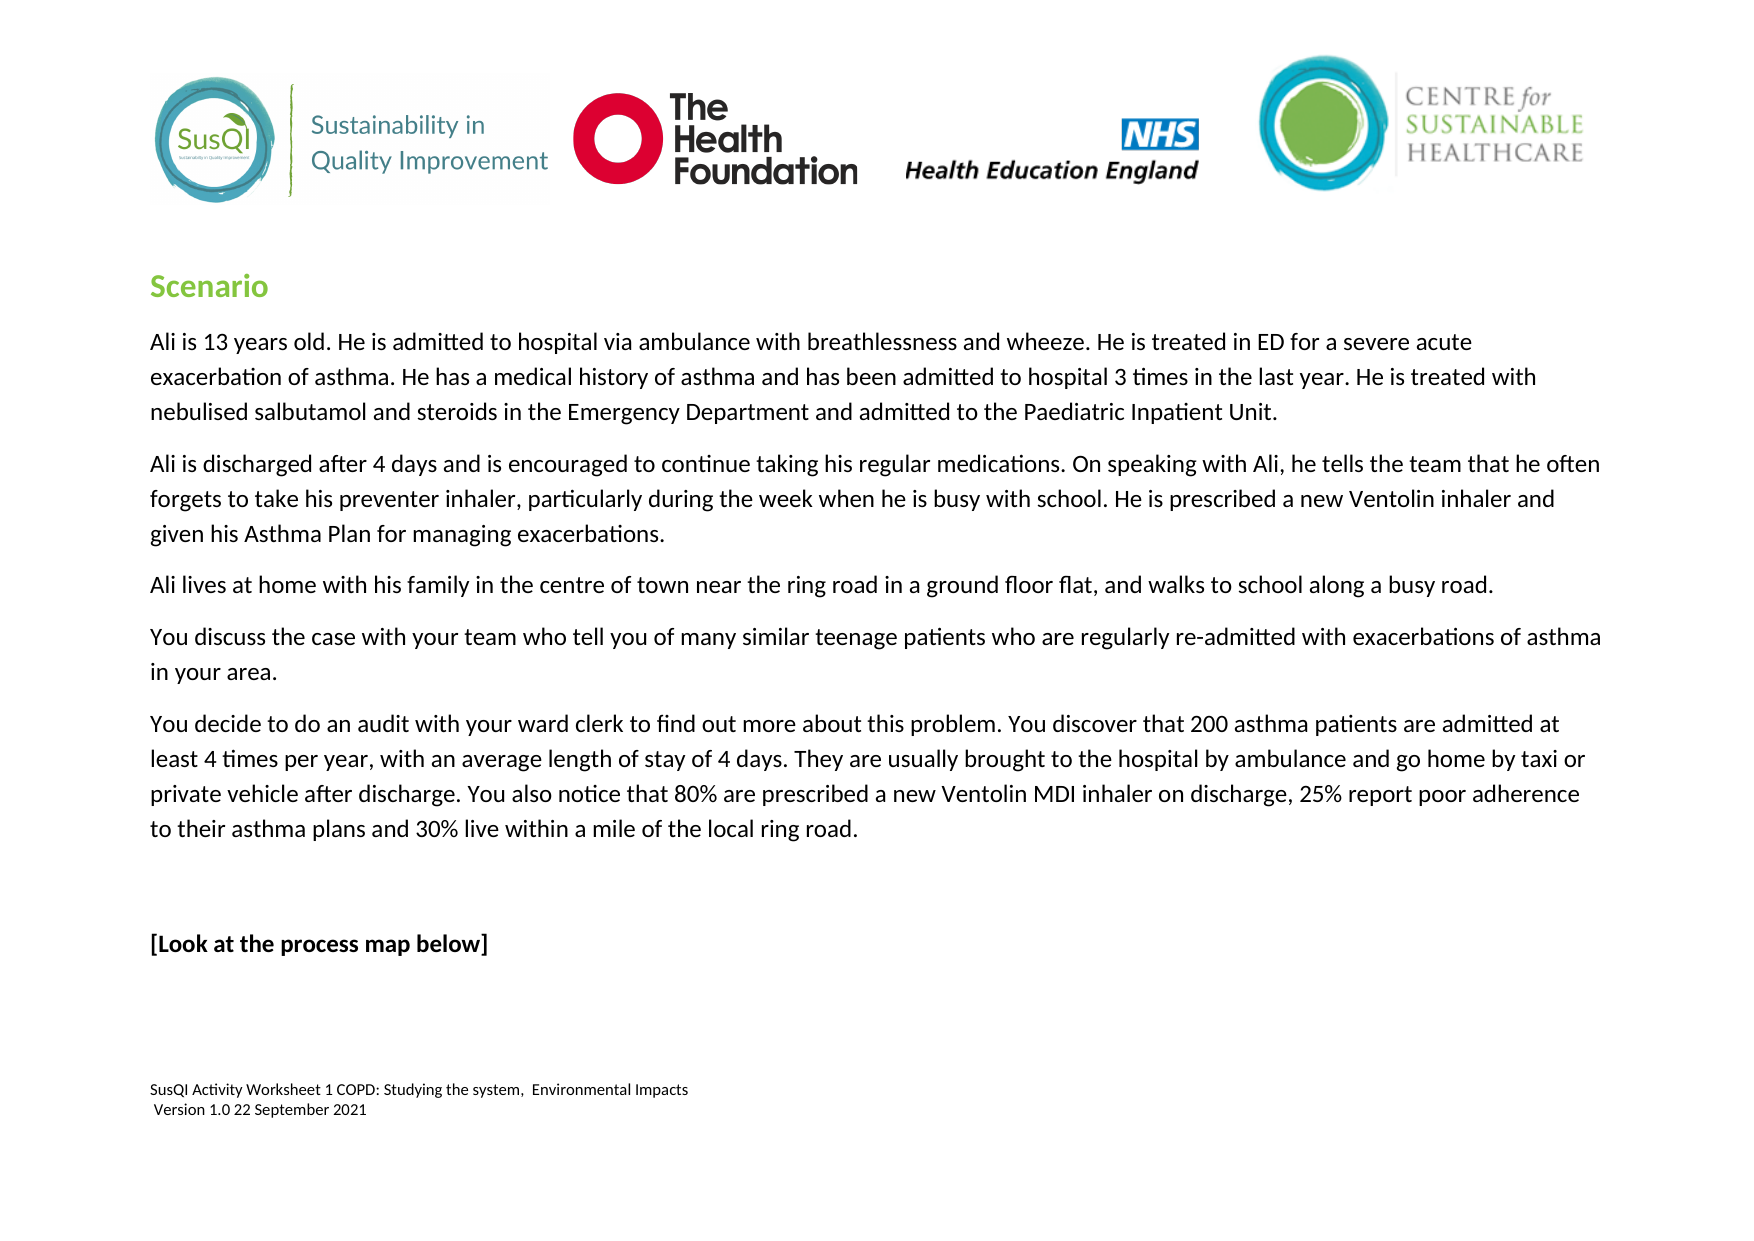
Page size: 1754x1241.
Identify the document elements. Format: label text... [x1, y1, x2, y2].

picture [1254, 48, 1590, 197]
picture [906, 118, 1200, 185]
text [Look at the process map below] [150, 928, 1604, 959]
picture [150, 73, 551, 205]
text Scenario [150, 265, 1604, 306]
text Ali lives at home with his family in the centre of town near the ring road in a ground floor flat, and walks to school along a busy road. [150, 569, 1604, 600]
text You decide to do an audit with your ward clerk to find out more about this problem. You discover that 200 asthma patients are admitted at least 4 times per year, with an average length of stay of 4 days. They are usually brought to the hospital by ambulance and go home by taxi or private vehicle after discharge. You also notice that 80% are prescribed a new Ventolin MDI inhaler on discharge, 25% report poor adherence to their asthma plans and 30% live within a mile of the local ring road. [150, 708, 1604, 843]
text You discuss the case with your team who tell you of many similar teenage patients who are regularly re-admitted with exacerbations of asthma in your area. [150, 621, 1604, 687]
text Ali is 13 years old. He is admitted to hospital via ambulance with breathlessness and wheeze. He is treated in ED for a severe acute exacerbation of asthma. He has a medical history of asthma and has been admitted to hospital 3 times in the last year. He is treated with nebulised salbutamol and steroids in the Emergency Department and admitted to the Paediatric Inpatient Unit. [150, 326, 1604, 427]
text Ali is discharged after 4 days and is encouraged to continue taking his regular medications. On speaking with Ali, he tells the team that he often forgets to take his preventer inhaler, particularly during the week when he is busy with school. He is prescribed a new Ventolin inhaler and given his Asthma Plan for managing exacerbations. [150, 448, 1604, 548]
picture [573, 93, 858, 185]
